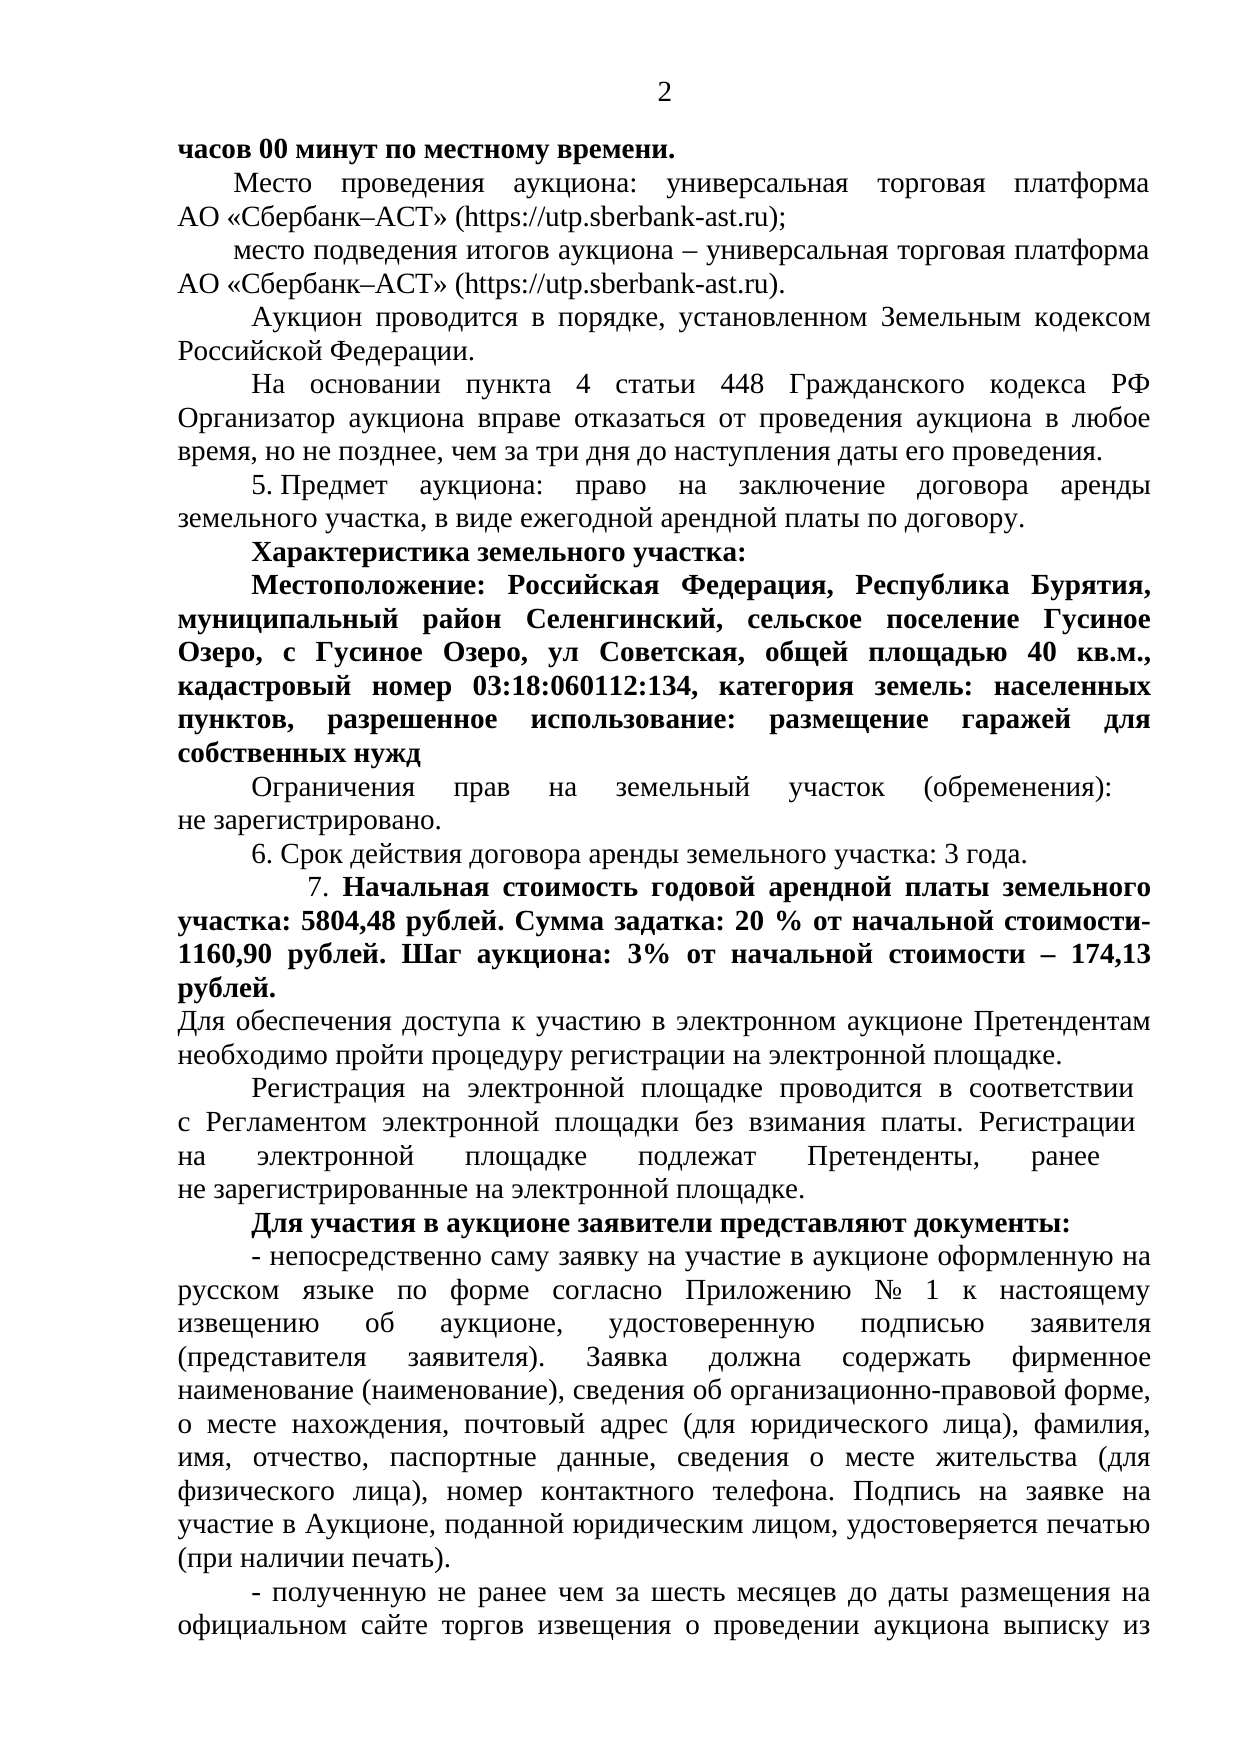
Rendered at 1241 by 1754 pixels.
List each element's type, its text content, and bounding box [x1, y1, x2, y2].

text Ограничения прав на земельный участок (обременения): не зарегистрировано. [177, 769, 1152, 836]
text 5. Предмет аукциона: право на заключение договора аренды земельного участка, в виде ежегодной арендной платы по договору. [177, 467, 1152, 534]
text Регистрация на электронной площадке проводится в соответствии с Регламентом электронной площадки без взимания платы. Регистрации на электронной площадке подлежат Претенденты, ранее не зарегистрированные на электронной площадке. [177, 1071, 1152, 1205]
text 6. Срок действия договора аренды земельного участка: 3 года. [177, 836, 1152, 869]
text Аукцион проводится в порядке, установленном Земельным кодексом Российской Федерации. [177, 299, 1152, 366]
text Для участия в аукционе заявители представляют документы: [177, 1205, 1152, 1238]
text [177, 131, 1152, 165]
text Местоположение: Российская Федерация, Республика Бурятия, муниципальный район Селенгинский, сельское поселение Гусиное Озеро, с Гусиное Озеро, ул Советская, общей площадью 40 кв.м., кадастровый номер 03:18:060112:134, категория земель: населенных пунктов, разрешенное использование: размещение гаражей для собственных нужд [177, 567, 1152, 769]
text - непосредственно саму заявку на участие в аукционе оформленную на русском языке по форме согласно Приложению № 1 к настоящему извещению об аукционе, удостоверенную подписью заявителя (представителя заявителя). Заявка должна содержать фирменное наименование (наименование), сведения об организационно-правовой форме, о месте нахождения, почтовый адрес (для юридического лица), фамилия, имя, отчество, паспортные данные, сведения о месте жительства (для физического лица), номер контактного телефона. Подпись на заявке на участие в Аукционе, поданной юридическим лицом, удостоверяется печатью (при наличии печать). [177, 1238, 1152, 1574]
text Для обеспечения доступа к участию в электронном аукционе Претендентам необходимо пройти процедуру регистрации на электронной площадке. [177, 1003, 1152, 1071]
text 7. Начальная стоимость годовой арендной платы земельного участка: 5804,48 рублей. Сумма задатка: 20 % от начальной стоимости-1160,90 рублей. Шаг аукциона: 3% от начальной стоимости – 174,13 рублей. [177, 869, 1152, 1003]
text На основании пункта 4 статьи 448 Гражданского кодекса РФ Организатор аукциона вправе отказаться от проведения аукциона в любое время, но не позднее, чем за три дня до наступления даты его проведения. [177, 366, 1152, 467]
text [177, 1574, 1152, 1641]
text Характеристика земельного участка: [177, 534, 1152, 567]
